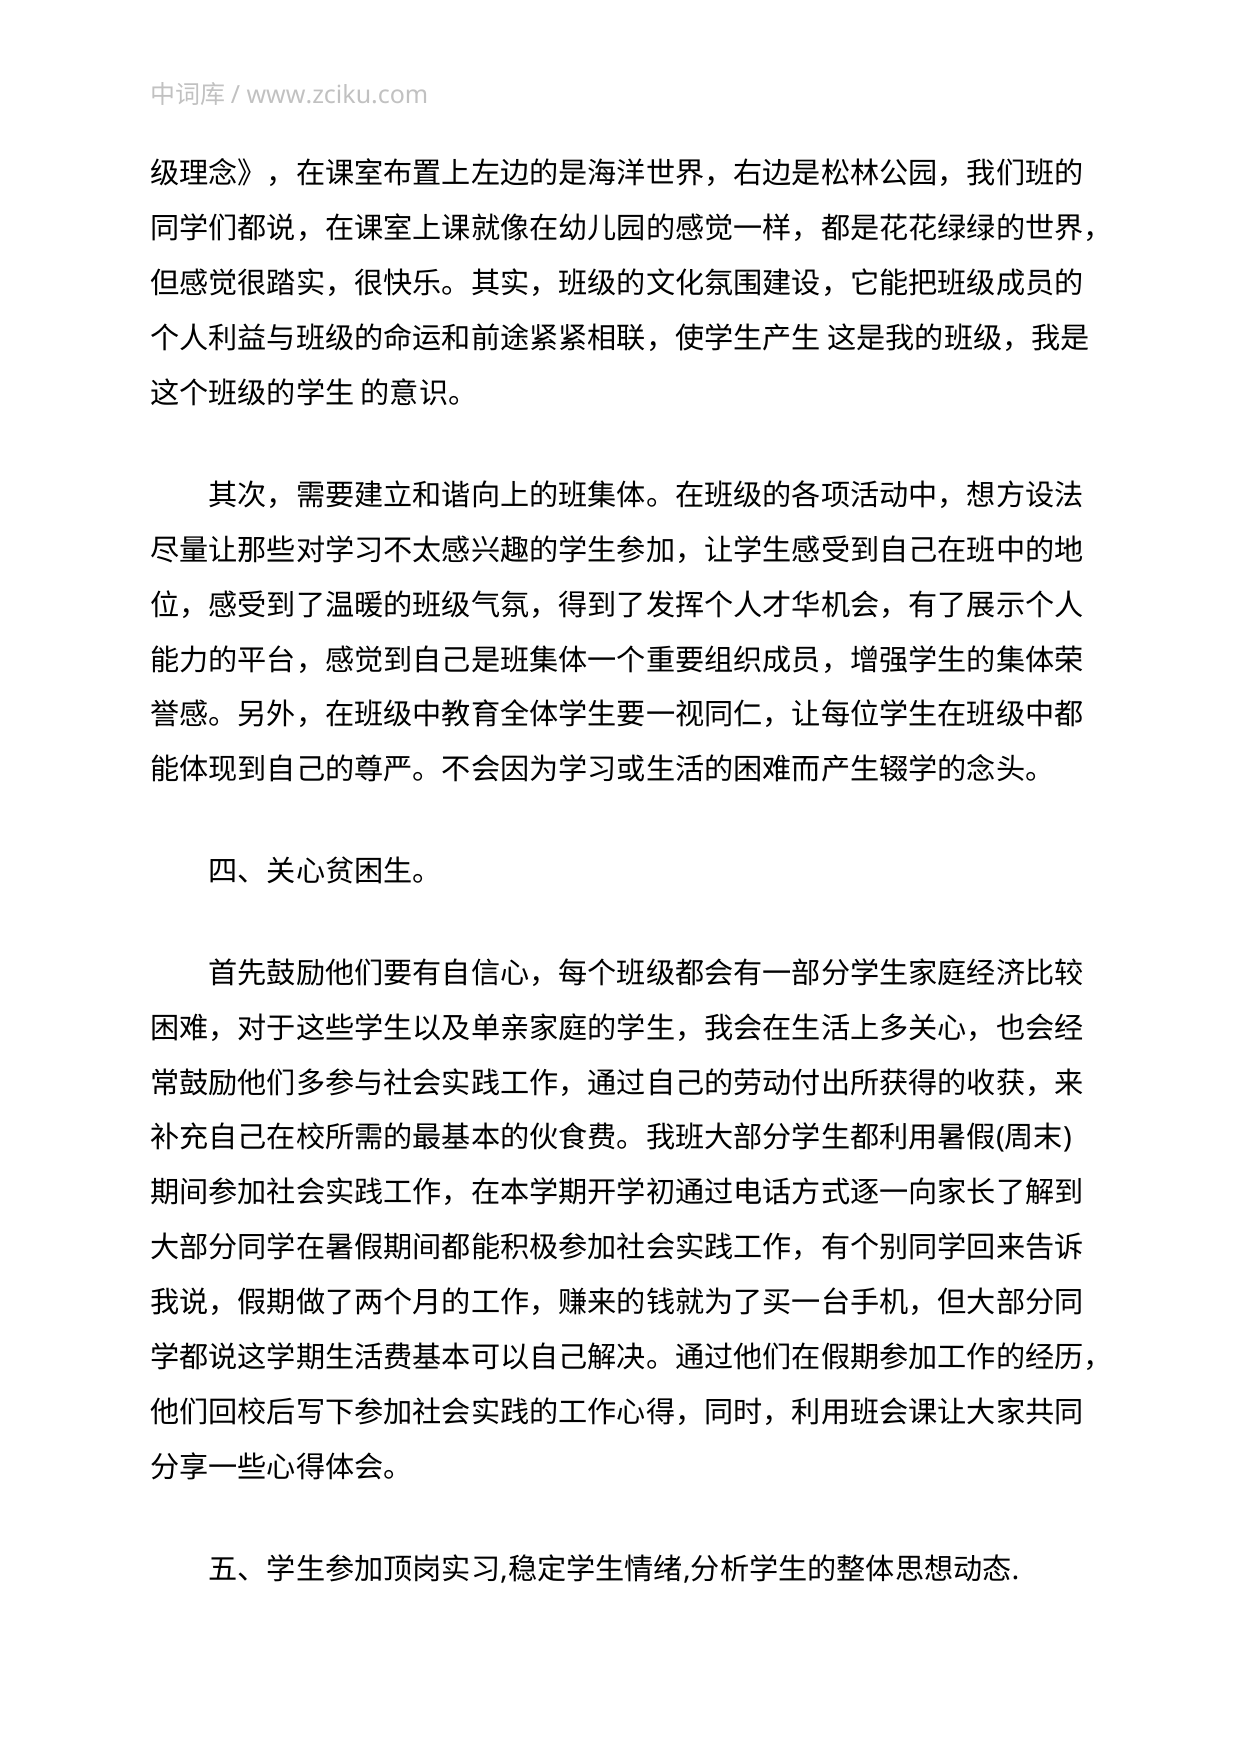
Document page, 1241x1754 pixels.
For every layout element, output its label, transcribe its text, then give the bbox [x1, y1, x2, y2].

text 五、学生参加顶岗实习,稳定学生情绪,分析学生的整体思想动态. [150, 1545, 1090, 1588]
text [150, 150, 1090, 412]
text 首先鼓励他们要有自信心，每个班级都会有一部分学生家庭经济比较困难，对于这些学生以及单亲家庭的学生，我会在生活上多关心，也会经常鼓励他们多参与社会实践工作，通过自己的劳动付出所获得的收获，来补充自己在校所需的最基本的伙食费。我班大部分学生都利用暑假(周末)期间参加社会实践工作，在本学期开学初通过电话方式逐一向家长了解到大部分同学在暑假期间都能积极参加社会实践工作，有个别同学回来告诉我说，假期做了两个月的工作，赚来的钱就为了买一台手机，但大部分同学都说这学期生活费基本可以自己解决。通过他们在假期参加工作的经历，他们回校后写下参加社会实践的工作心得，同时，利用班会课让大家共同分享一些心得体会。 [150, 949, 1090, 1486]
text 四、关心贫困生。 [150, 848, 1090, 890]
text 其次，需要建立和谐向上的班集体。在班级的各项活动中，想方设法尽量让那些对学习不太感兴趣的学生参加，让学生感受到自己在班中的地位，感受到了温暖的班级气氛，得到了发挥个人才华机会，有了展示个人能力的平台，感觉到自己是班集体一个重要组织成员，增强学生的集体荣誉感。另外，在班级中教育全体学生要一视同仁，让每位学生在班级中都能体现到自己的尊严。不会因为学习或生活的困难而产生辍学的念头。 [150, 471, 1090, 788]
